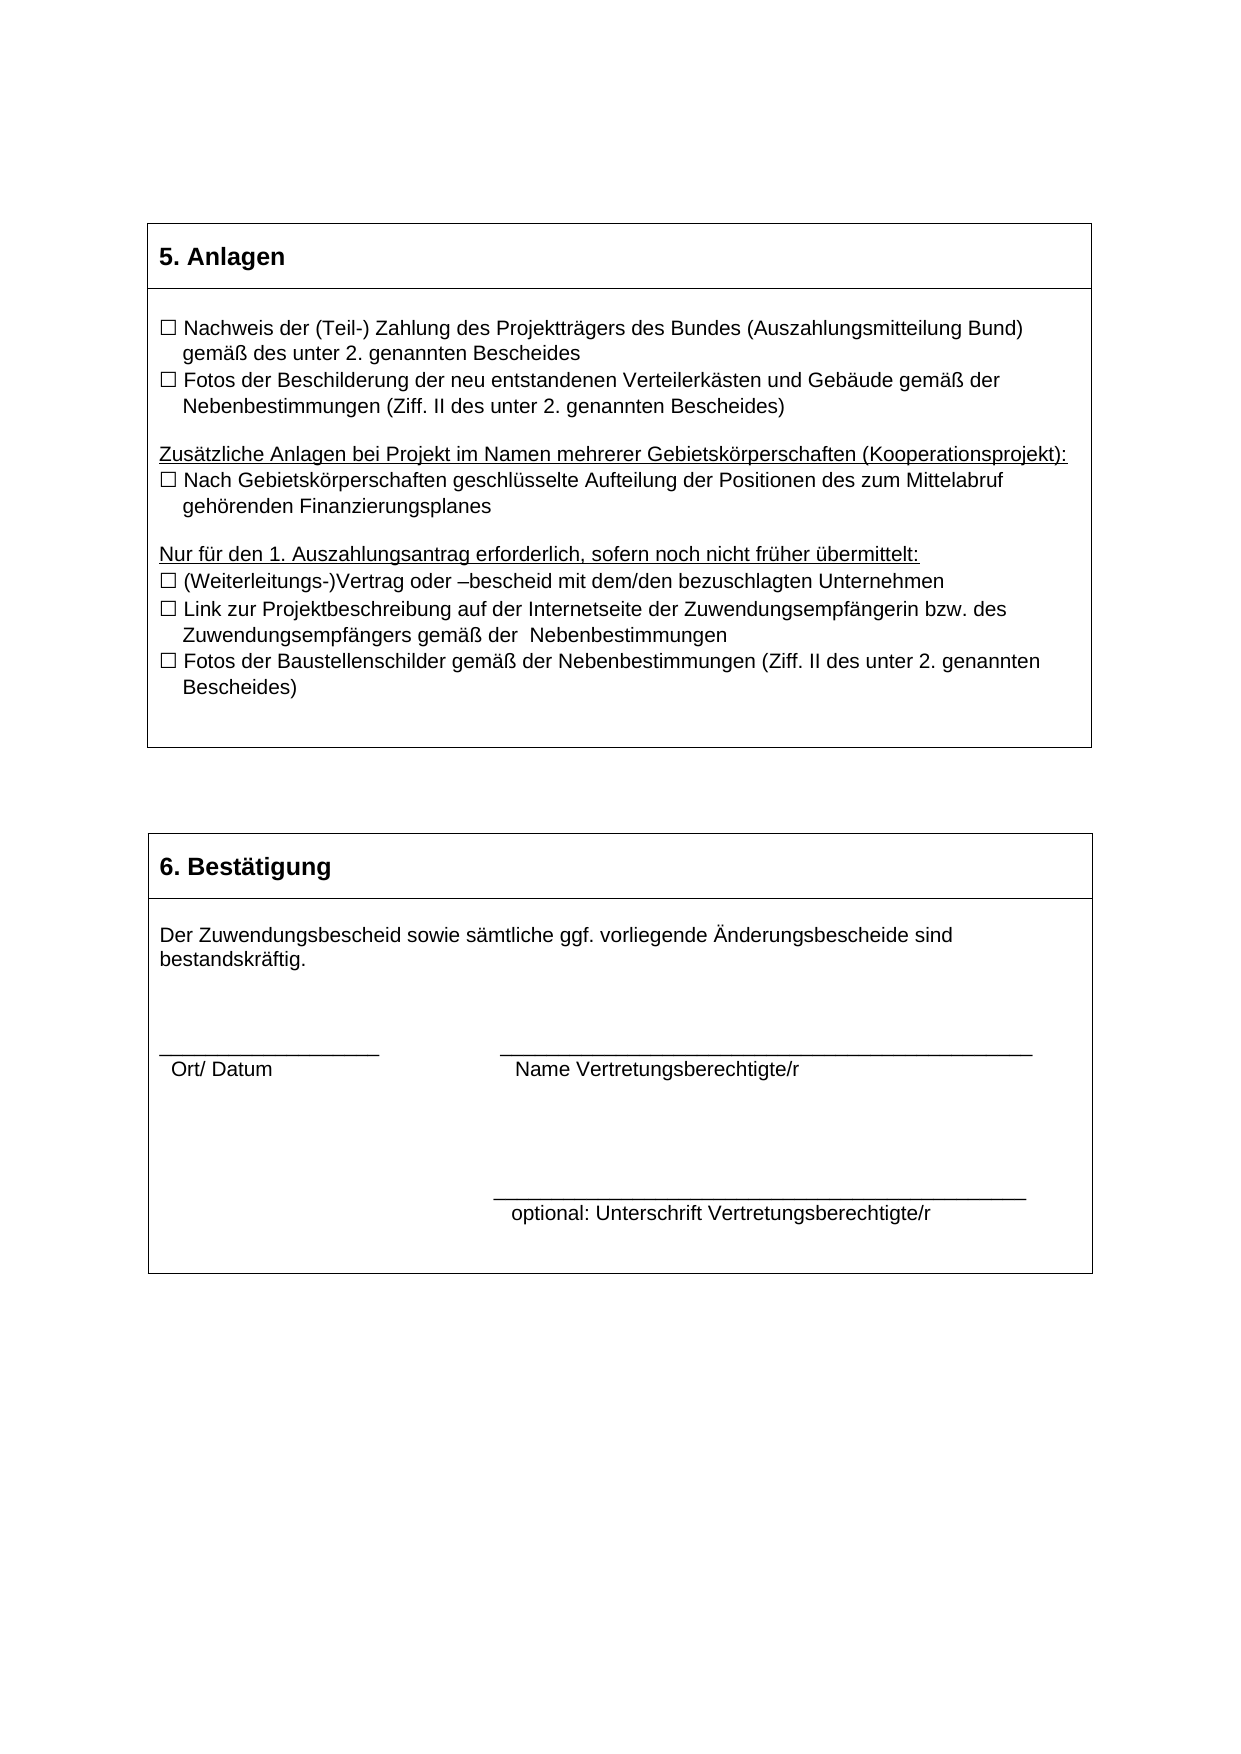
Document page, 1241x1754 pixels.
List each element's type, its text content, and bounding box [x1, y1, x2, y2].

table_header 6. Bestätigung [149, 834, 1092, 898]
table_cell Der Zuwendungsbescheid sowie sämtliche ggf. vorliegende Änderungsbescheide sind bestandskräftig. ___________________ ______________________________________________ Ort/ Datum Name Vertretungsberechtigte/r ______________________________________________ optional: Unterschrift Vertretungsberechtigte/r [149, 899, 1092, 1273]
table_header 5. Anlagen [148, 224, 1091, 288]
table_cell Nachweis der (Teil-) Zahlung des Projektträgers des Bundes (Auszahlungsmitteilung Bund) gemäß des unter 2. genannten Bescheides Fotos der Beschilderung der neu entstandenen Verteilerkästen und Gebäude gemäß der Nebenbestimmungen (Ziff. II des unter 2. genannten Bescheides) Zusätzliche Anlagen bei Projekt im Namen mehrerer Gebietskörperschaften (Kooperationsprojekt): Nach Gebietskörperschaften geschlüsselte Aufteilung der Positionen des zum Mittelabruf gehörenden Finanzierungsplanes Nur für den 1. Auszahlungsantrag erforderlich, sofern noch nicht früher übermittelt: (Weiterleitungs-)Vertrag oder –bescheid mit dem/den bezuschlagten Unternehmen Link zur Projektbeschreibung auf der Internetseite der Zuwendungsempfängerin bzw. des Zuwendungsempfängers gemäß der Nebenbestimmungen Fotos der Baustellenschilder gemäß der Nebenbestimmungen (Ziff. II des unter 2. genannten Bescheides) [148, 289, 1091, 747]
